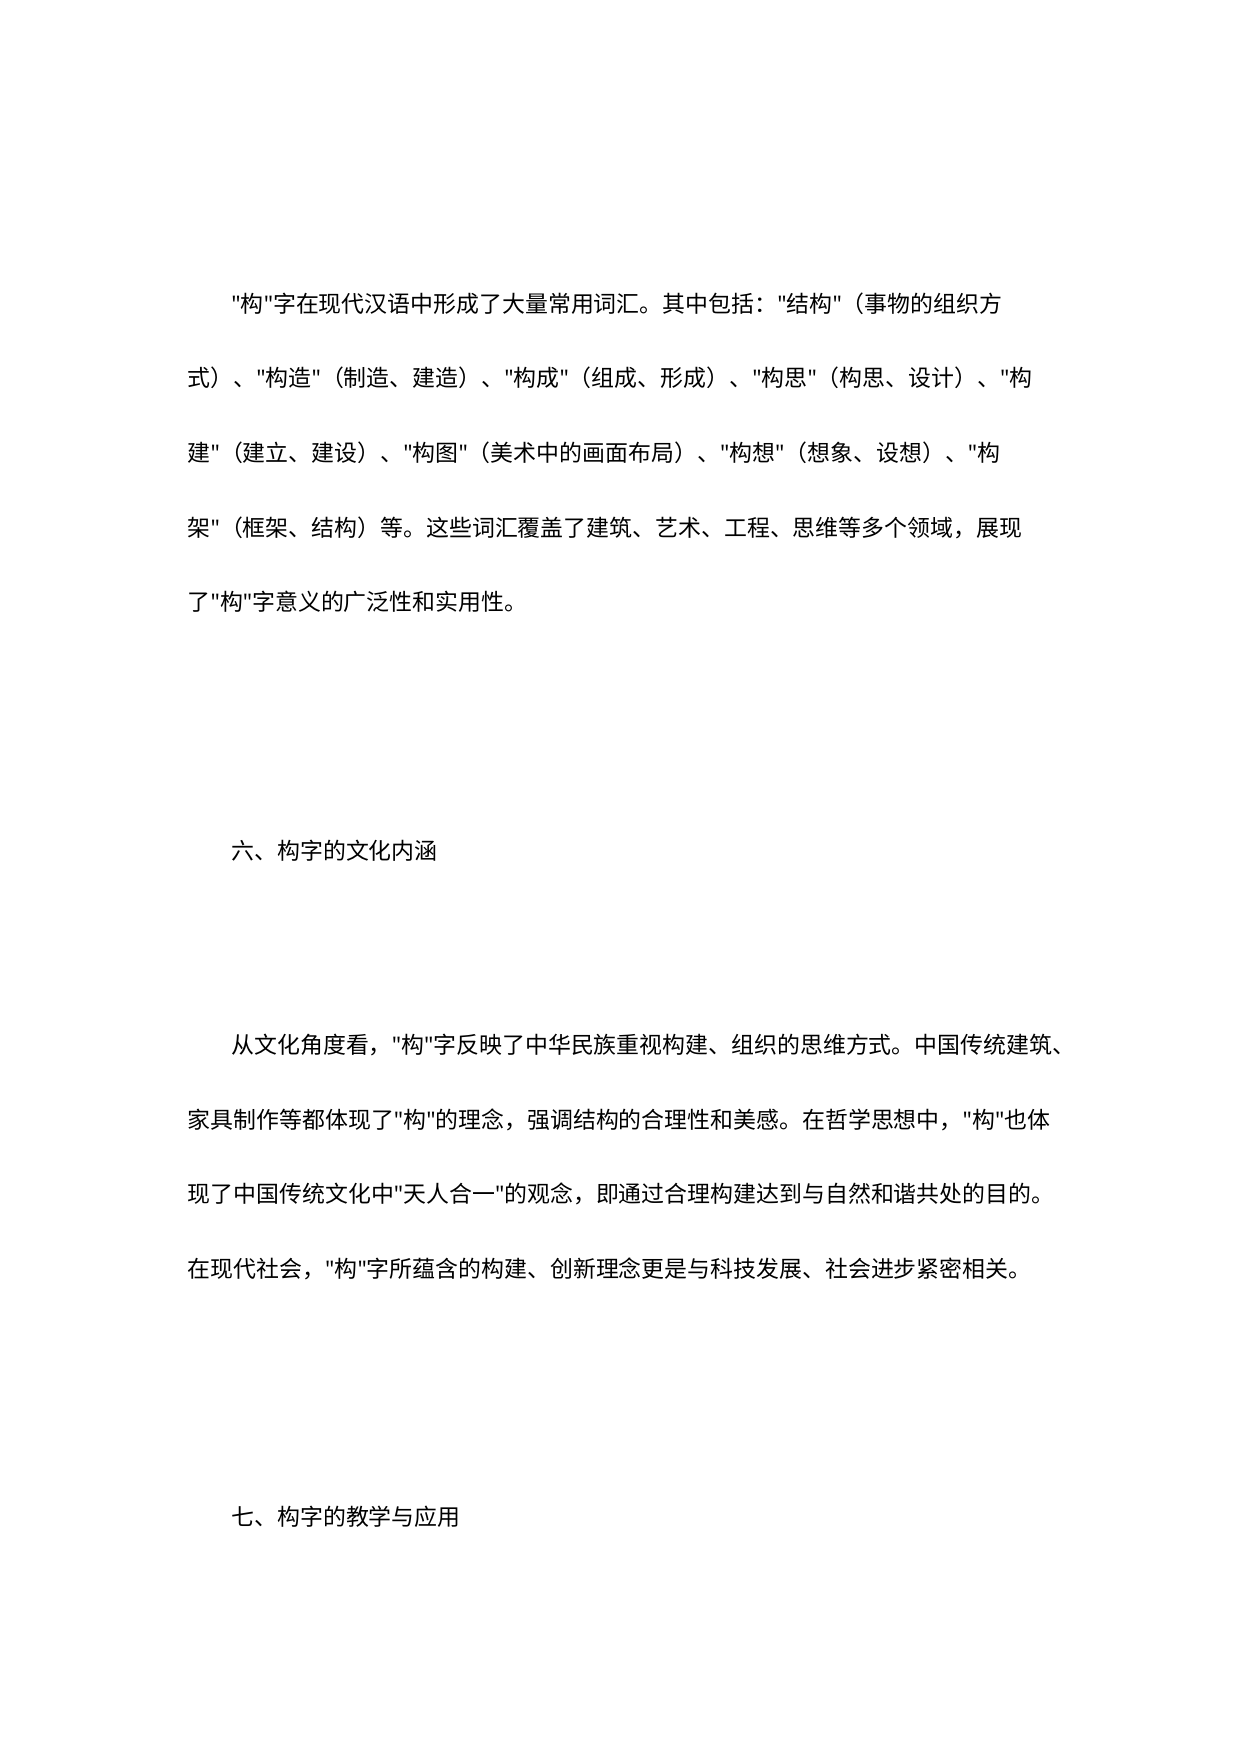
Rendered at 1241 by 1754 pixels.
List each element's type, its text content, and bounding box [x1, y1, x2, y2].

text 六、构字的文化内涵 [187, 817, 1053, 882]
text "构"字在现代汉语中形成了大量常用词汇。其中包括："结构"（事物的组织方式）、"构造"（制造、建造）、"构成"（组成、形成）、"构思"（构思、设计）、"构建"（建立、建设）、"构图"（美术中的画面布局）、"构想"（想象、设想）、"构架"（框架、结构）等。这些词汇覆盖了建筑、艺术、工程、思维等多个领域，展现了"构"字意义的广泛性和实用性。 [187, 270, 1053, 633]
text 从文化角度看，"构"字反映了中华民族重视构建、组织的思维方式。中国传统建筑、家具制作等都体现了"构"的理念，强调结构的合理性和美感。在哲学思想中，"构"也体现了中国传统文化中"天人合一"的观念，即通过合理构建达到与自然和谐共处的目的。在现代社会，"构"字所蕴含的构建、创新理念更是与科技发展、社会进步紧密相关。 [187, 1011, 1053, 1300]
text 七、构字的教学与应用 [187, 1483, 1053, 1548]
